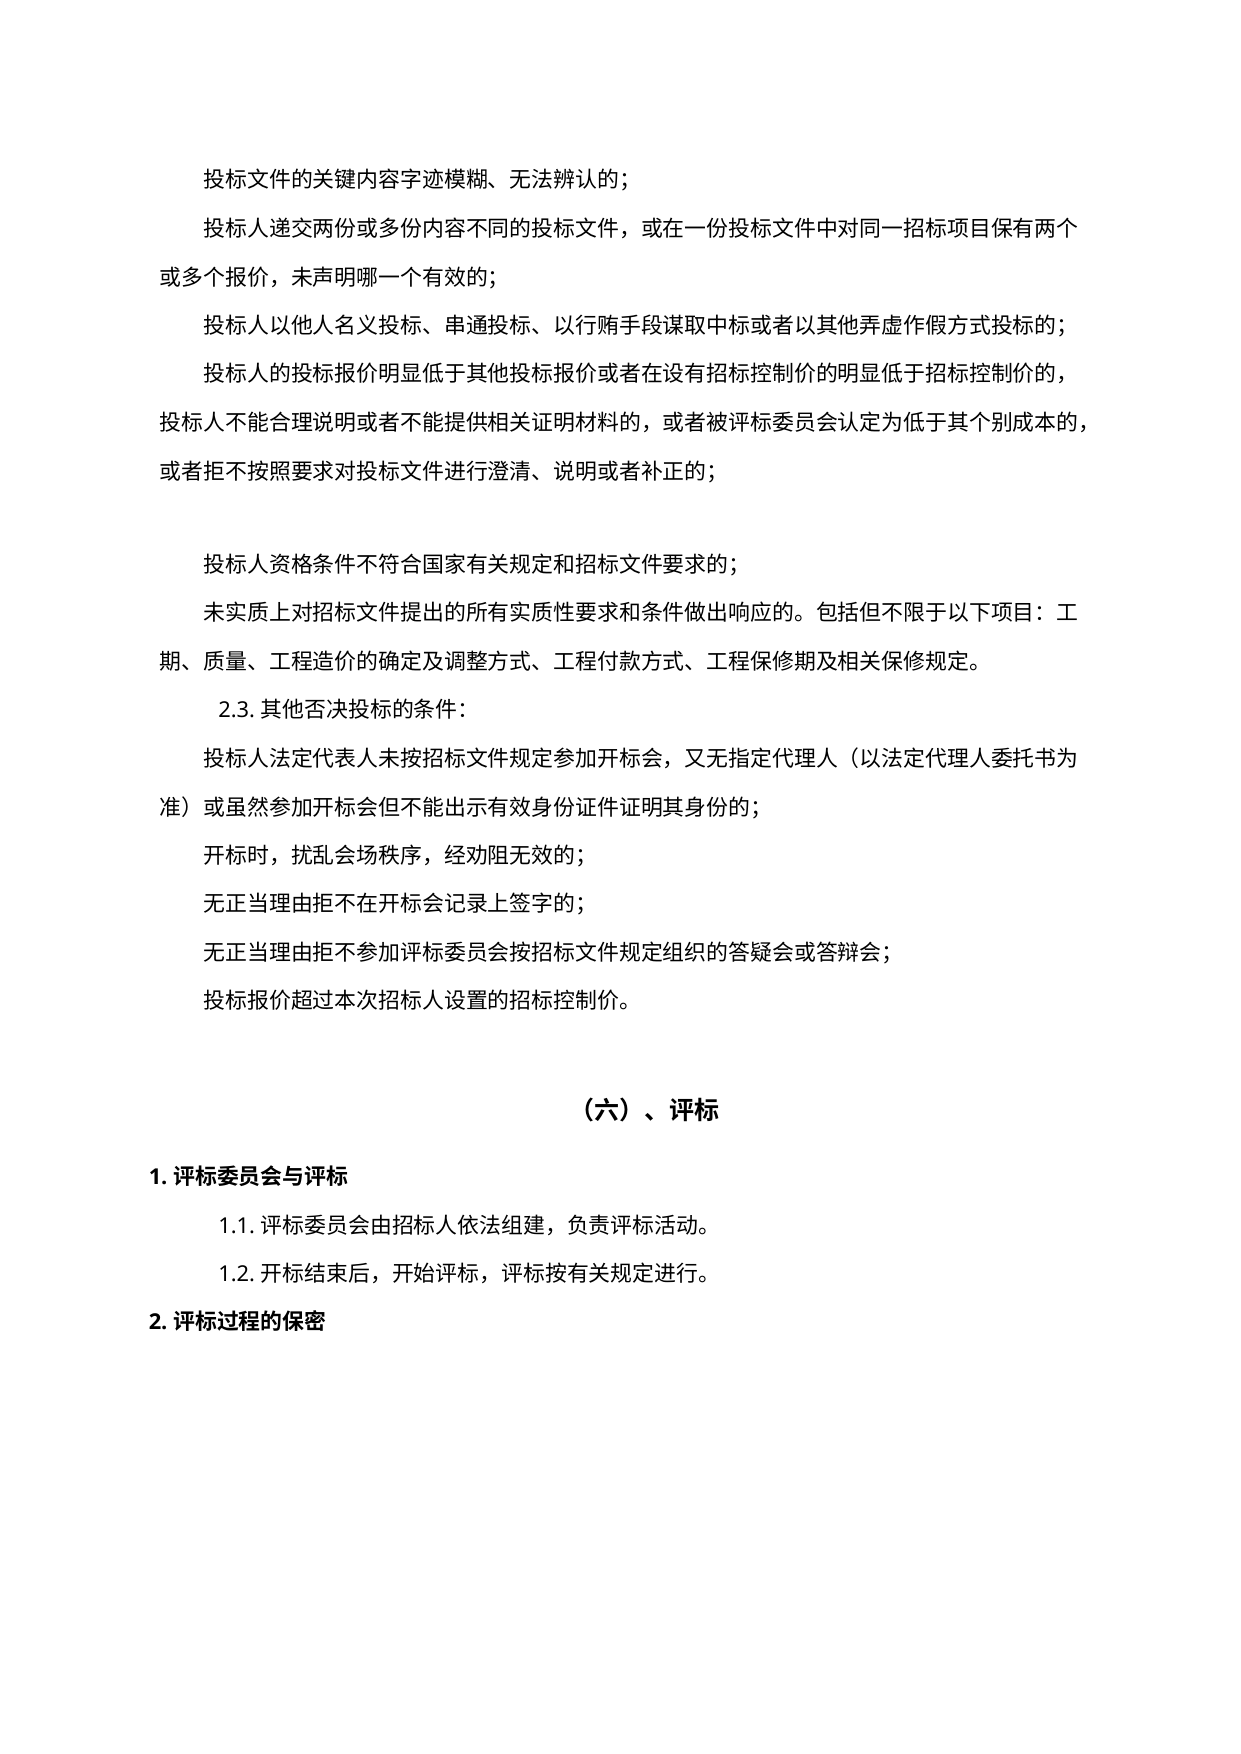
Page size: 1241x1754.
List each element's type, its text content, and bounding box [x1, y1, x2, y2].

subtitle 投标人资格条件不符合国家有关规定和招标文件要求的； [159, 547, 1078, 579]
subtitle 评标委员会与评标 [148, 1159, 1078, 1192]
subtitle 评标过程的保密 [148, 1304, 1078, 1337]
subtitle 投标人以他人名义投标、串通投标、以行贿手段谋取中标或者以其他弄虚作假方式投标的； [159, 307, 1078, 340]
subtitle 投标人递交两份或多份内容不同的投标文件，或在一份投标文件中对同一招标项目保有两个或多个报价，未声明哪一个有效的； [159, 210, 1078, 292]
subtitle 开标时，扰乱会场秩序，经劝阻无效的； [159, 837, 1078, 870]
subtitle 投标人的投标报价明显低于其他投标报价或者在设有招标控制价的明显低于招标控制价的，投标人不能合理说明或者不能提供相关证明材料的，或者被评标委员会认定为低于其个别成本的，或者拒不按照要求对投标文件进行澄清、说明或者补正的； [159, 356, 1078, 486]
subtitle 未实质上对招标文件提出的所有实质性要求和条件做出响应的。包括但不限于以下项目：工期、质量、工程造价的确定及调整方式、工程付款方式、工程保修期及相关保修规定。 [159, 595, 1078, 676]
subtitle 评标 [159, 1076, 1078, 1141]
subtitle 其他否决投标的条件： [174, 692, 1078, 724]
subtitle 开标结束后，开始评标，评标按有关规定进行。 [174, 1256, 1078, 1288]
subtitle 投标文件的关键内容字迹模糊、无法辨认的； [159, 162, 1078, 194]
subtitle 投标报价超过本次招标人设置的招标控制价。 [159, 982, 1078, 1015]
subtitle 投标人法定代表人未按招标文件规定参加开标会，又无指定代理人（以法定代理人委托书为准）或虽然参加开标会但不能出示有效身份证件证明其身份的； [159, 740, 1078, 822]
subtitle 无正当理由拒不参加评标委员会按招标文件规定组织的答疑会或答辩会； [159, 934, 1078, 967]
subtitle 无正当理由拒不在开标会记录上签字的； [159, 886, 1078, 918]
subtitle 评标委员会由招标人依法组建，负责评标活动。 [174, 1207, 1078, 1240]
